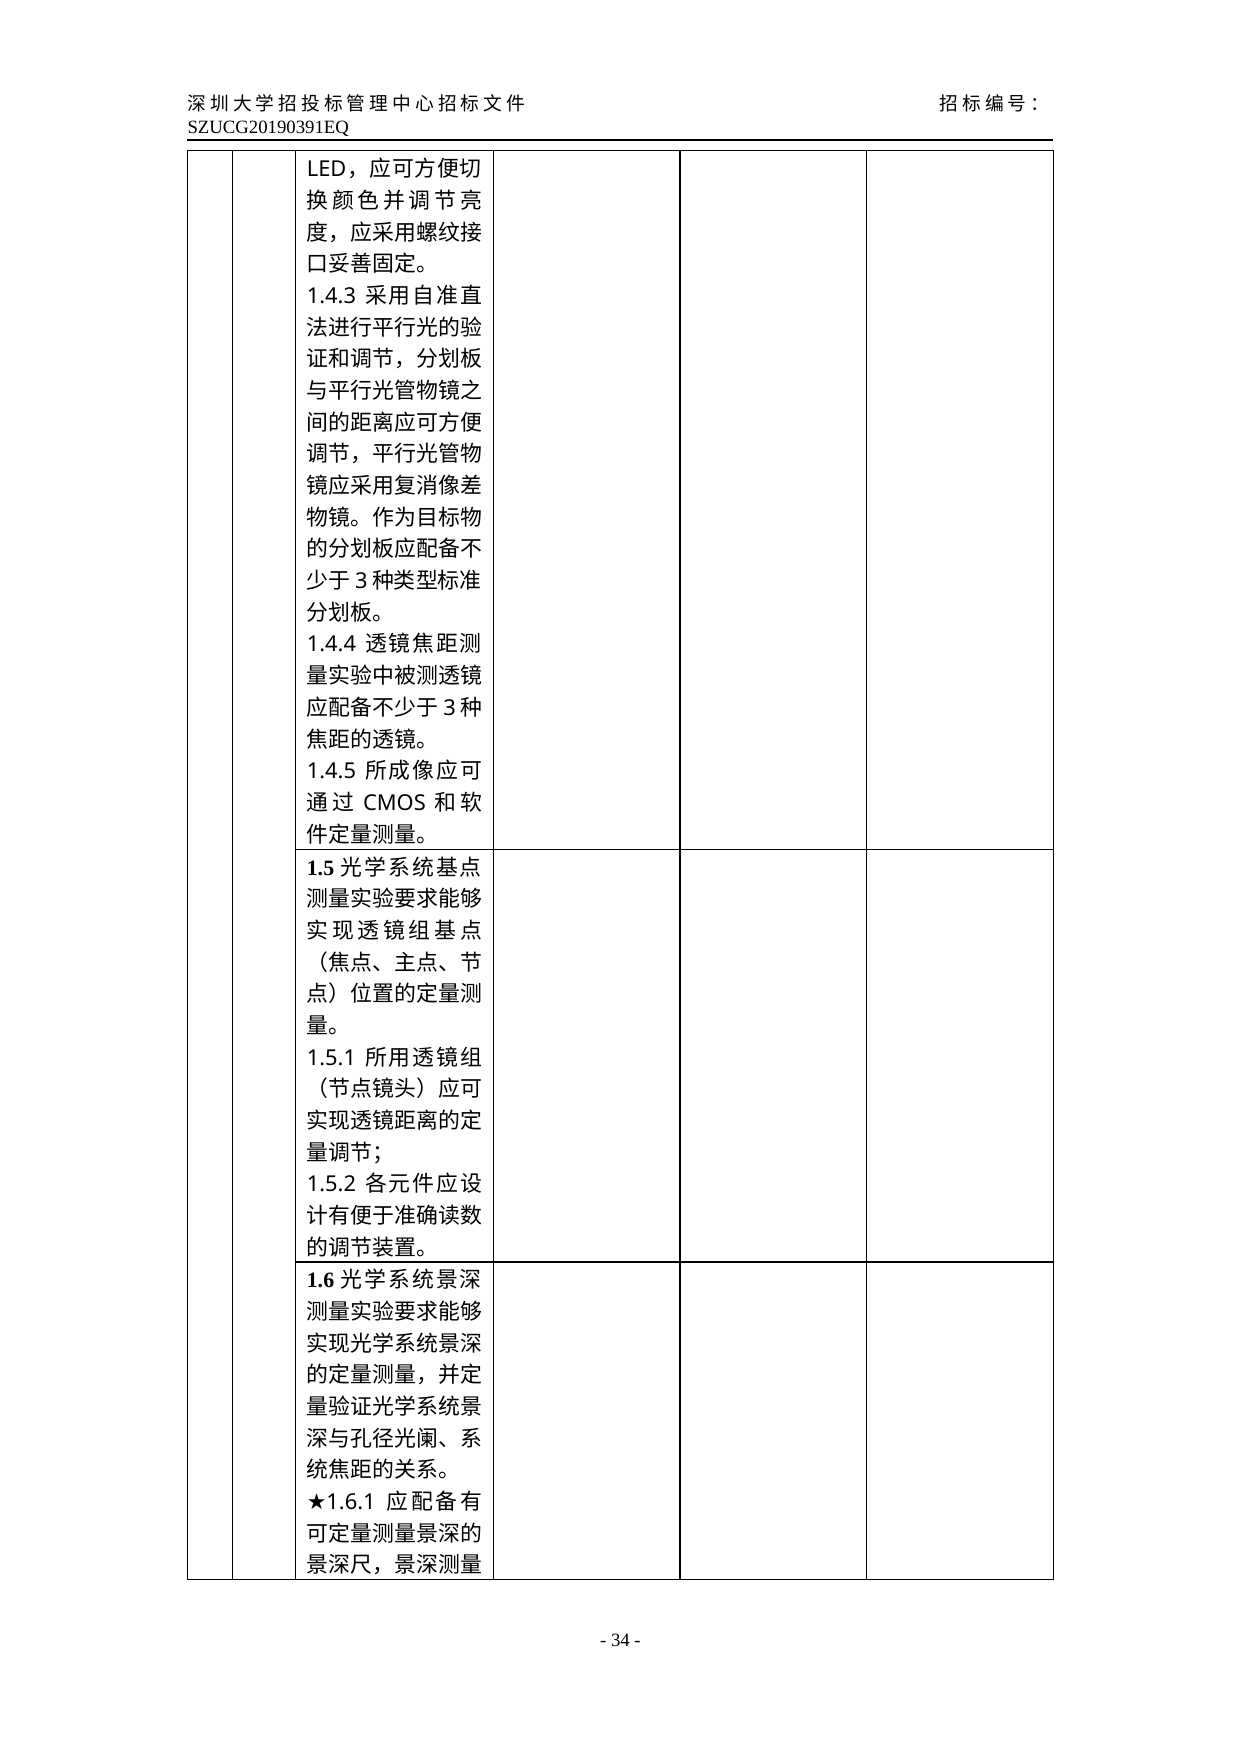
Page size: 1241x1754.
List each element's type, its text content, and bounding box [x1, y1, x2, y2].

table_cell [296, 151, 493, 848]
table_cell [867, 151, 1053, 848]
table_cell [681, 151, 866, 848]
table_cell [494, 151, 679, 848]
table_cell [867, 1263, 1053, 1579]
table_cell [681, 1263, 866, 1579]
table_cell [494, 850, 679, 1261]
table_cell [296, 1263, 493, 1579]
table_cell 1.5光学系统基点测量实验要求能够实现透镜组基点（焦点、主点、节点）位置的定量测量。 1.5.1 所用透镜组（节点镜头）应可实现透镜距离的定量调节； 1.5.2 各元件应设计有便于准确读数的调节装置。 [296, 850, 493, 1261]
table_cell [494, 1263, 679, 1579]
table_cell [681, 850, 866, 1261]
table_cell [867, 850, 1053, 1261]
